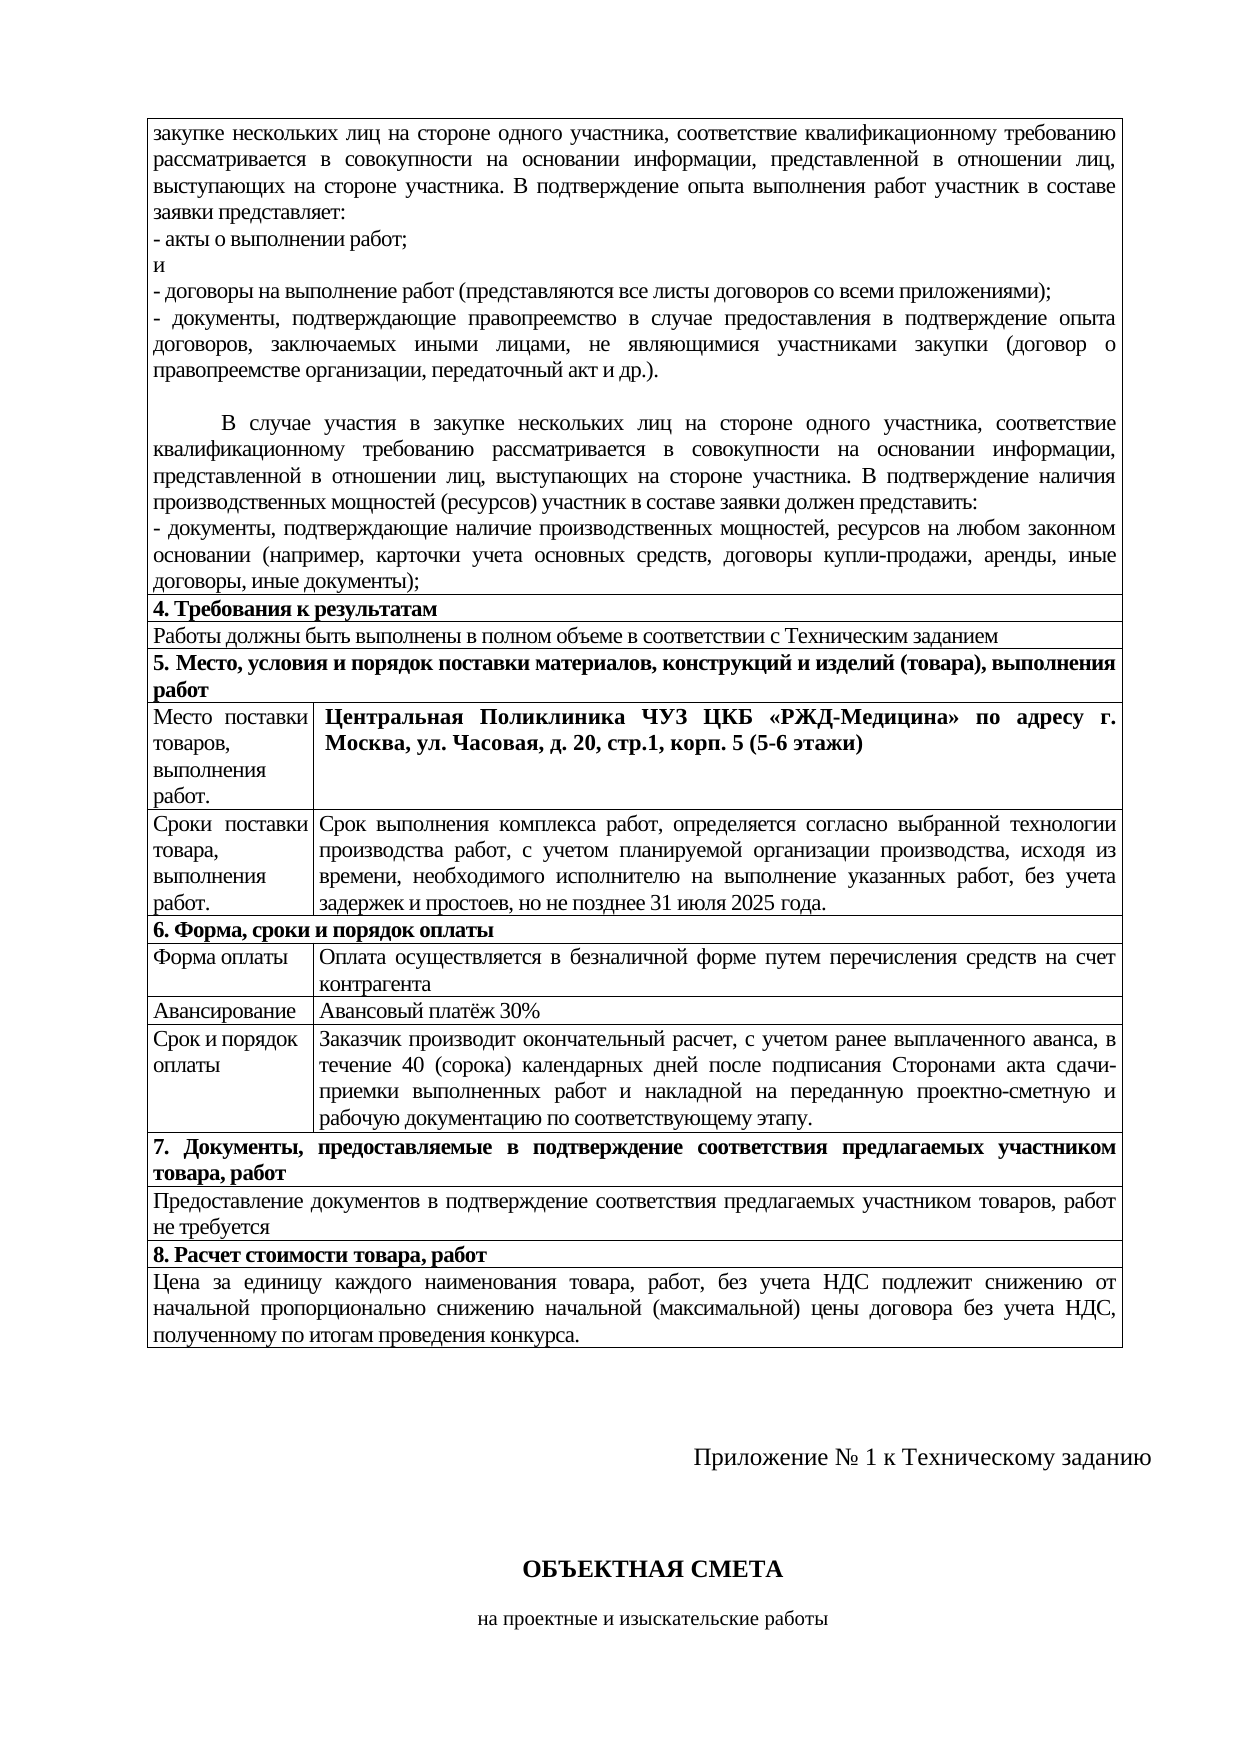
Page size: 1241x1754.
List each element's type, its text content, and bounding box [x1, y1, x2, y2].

table_cell 7. Документы, предоставляемые в подтверждение соответствия предлагаемых участником товара, работ [148, 1133, 1122, 1186]
table_cell Срок и порядок оплаты [148, 1025, 313, 1132]
table_cell Центральная Поликлиника ЧУЗ ЦКБ «РЖД-Медицина» по адресу г. Москва, ул. Часовая, д. 20, стр.1, корп. 5 (5-6 этажи) [314, 703, 1122, 808]
text Приложение № 1 к Техническому заданию [177, 1442, 1152, 1471]
table_cell 5. Место, условия и порядок поставки материалов, конструкций и изделий (товара), выполнения работ [148, 649, 1122, 702]
table_cell Предоставление документов в подтверждение соответствия предлагаемых участником товаров, работ не требуется [148, 1187, 1122, 1239]
table_cell Место поставки товаров, выполнения работ. [148, 703, 313, 808]
table_cell Цена за единицу каждого наименования товара, работ, без учета НДС подлежит снижению от начальной пропорционально снижению начальной (максимальной) цены договора без учета НДС, полученному по итогам проведения конкурса. [148, 1268, 1122, 1347]
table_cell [148, 119, 1122, 593]
table_header ОБЪЕКТНАЯ СМЕТА [115, 1536, 1191, 1583]
table_cell Сроки поставки товара, выполнения работ. [148, 810, 313, 915]
table_cell Работы должны быть выполнены в полном объеме в соответствии с Техническим заданием [148, 622, 1122, 648]
table_cell Срок выполнения комплекса работ, определяется согласно выбранной технологии производства работ, с учетом планируемой организации производства, исходя из времени, необходимого исполнителю на выполнение указанных работ, без учета задержек и простоев, но не позднее 31 июля 2025 года. [314, 810, 1122, 915]
table_cell Авансовый платёж 30% [314, 997, 1122, 1023]
table_cell Заказчик производит окончательный расчет, с учетом ранее выплаченного аванса, в течение 40 (сорока) календарных дней после подписания Сторонами акта сдачи-приемки выполненных работ и накладной на переданную проектно-сметную и рабочую документацию по соответствующему этапу. [314, 1025, 1122, 1132]
table_cell Оплата осуществляется в безналичной форме путем перечисления средств на счет контрагента [314, 944, 1122, 996]
table_cell 4. Требования к результатам [148, 595, 1122, 621]
table_cell Авансирование [148, 997, 313, 1023]
table_cell на проектные и изыскательские работы [115, 1583, 1191, 1630]
table_cell 6. Форма, сроки и порядок оплаты [148, 916, 1122, 942]
table_cell 8. Расчет стоимости товара, работ [148, 1241, 1122, 1267]
table_cell Форма оплаты [148, 944, 313, 996]
